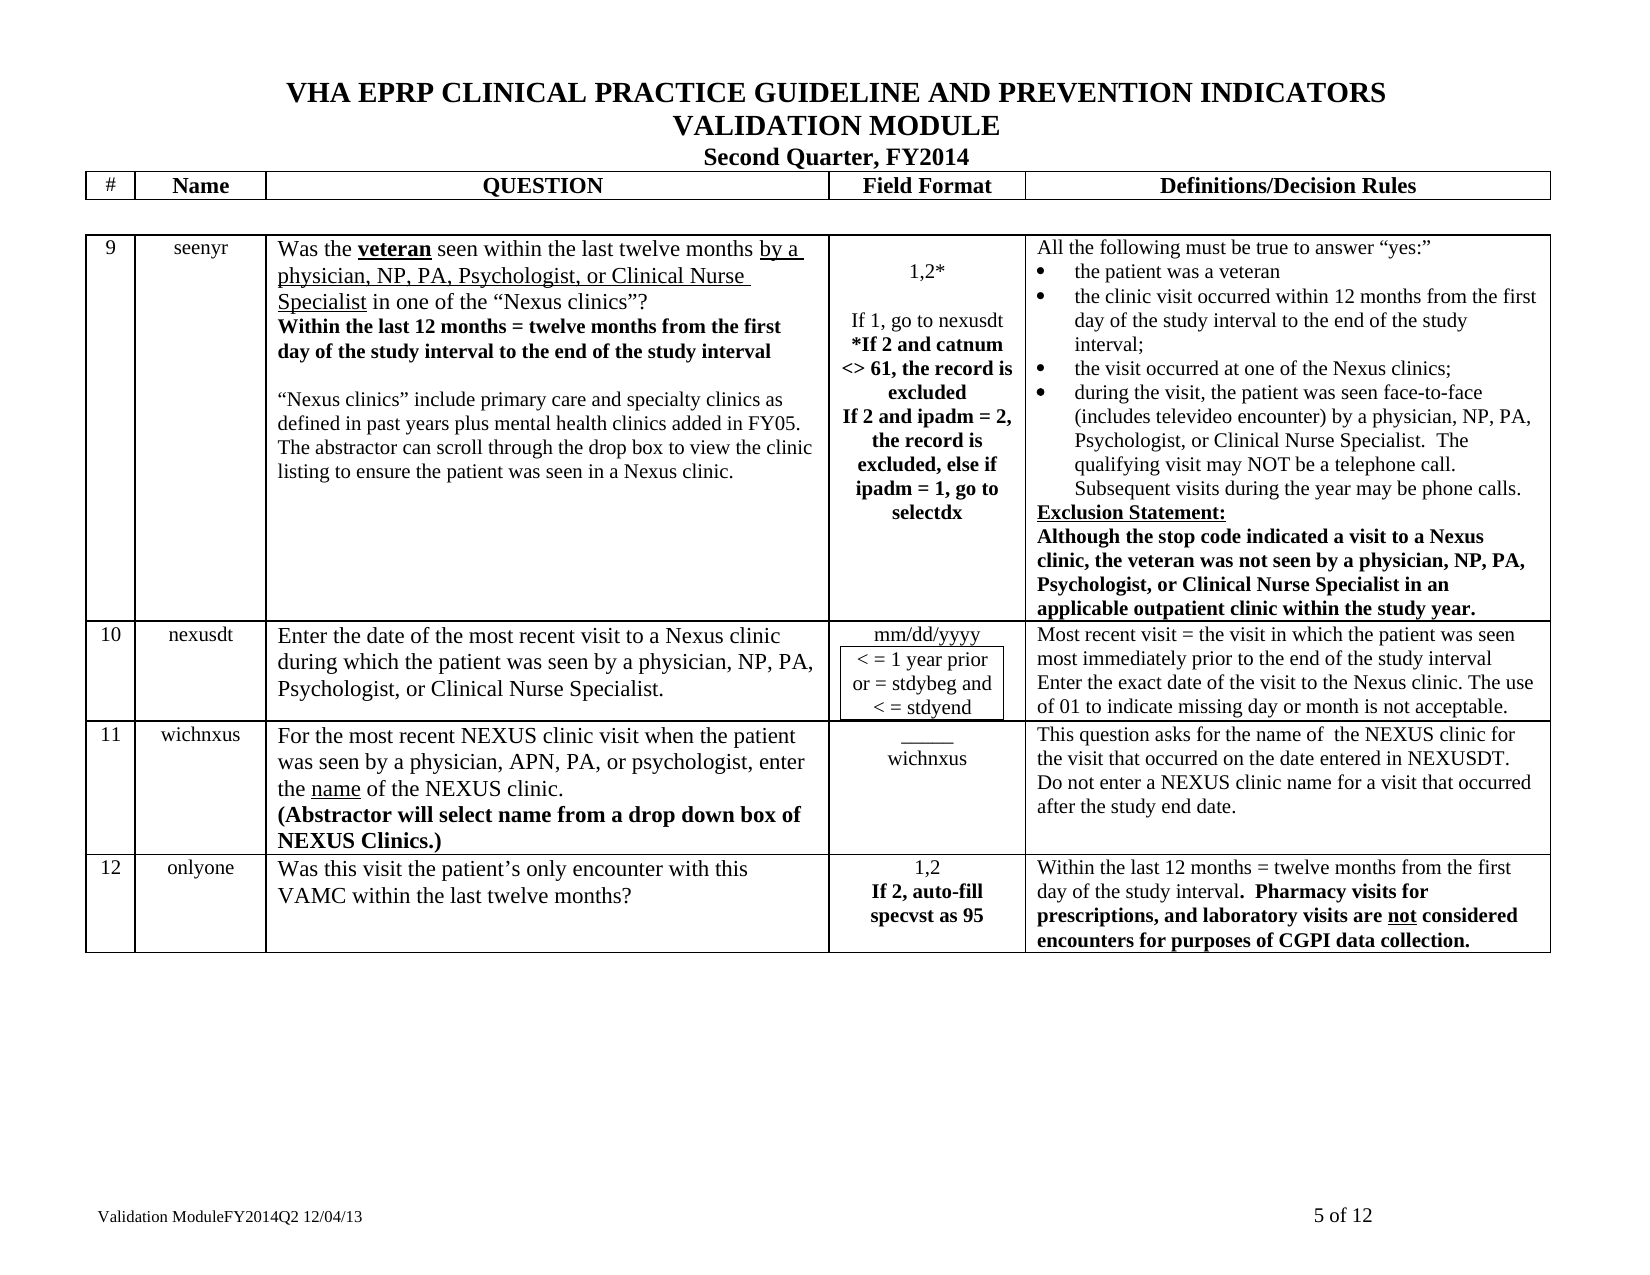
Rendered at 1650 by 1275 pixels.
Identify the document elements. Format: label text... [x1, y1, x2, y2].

table_cell All the following must be true to answer “yes:” the patient was a veteran the clinic visit occurred within 12 months from the first day of the study interval to the end of the study interval; the visit occurred at one of the Nexus clinics; during the visit, the patient was seen face-to-face (includes televideo encounter) by a physician, NP, PA, Psychologist, or Clinical Nurse Specialist. The qualifying visit may NOT be a telephone call. Subsequent visits during the year may be phone calls. Exclusion Statement: Although the stop code indicated a visit to a Nexus clinic, the veteran was not seen by a physician, NP, PA, Psychologist, or Clinical Nurse Specialist in an applicable outpatient clinic within the study year. [1026, 236, 1550, 620]
table_cell wichnxus [136, 722, 265, 854]
table_cell 1,2 If 2, auto-fill specvst as 95 [830, 855, 1025, 952]
table_cell Most recent visit = the visit in which the patient was seen most immediately prior to the end of the study interval Enter the exact date of the visit to the Nexus clinic. The use of 01 to indicate missing day or month is not acceptable. [1026, 622, 1550, 720]
table_cell onlyone [136, 855, 265, 952]
table_cell This question asks for the name of the NEXUS clinic for the visit that occurred on the date entered in NEXUSDT. Do not enter a NEXUS clinic name for a visit that occurred after the study end date. [1026, 722, 1550, 854]
table_cell Enter the date of the most recent visit to a Nexus clinic during which the patient was seen by a physician, NP, PA, Psychologist, or Clinical Nurse Specialist. [267, 622, 828, 720]
table_cell 12 [87, 855, 134, 952]
table_cell 9 [87, 236, 134, 620]
table_cell _____ wichnxus [830, 722, 1025, 854]
table_cell 1,2* If 1, go to nexusdt *If 2 and catnum <> 61, the record is excluded If 2 and ipadm = 2, the record is excluded, else if ipadm = 1, go to selectdx [830, 236, 1025, 620]
table_cell Within the last 12 months = twelve months from the first day of the study interval. Pharmacy visits for prescriptions, and laboratory visits are not considered encounters for purposes of CGPI data collection. [1026, 855, 1550, 952]
table_cell nexusdt [136, 622, 265, 720]
table_cell For the most recent NEXUS clinic visit when the patient was seen by a physician, , or psychologist, enter the name of the NEXUS clinic. (Abstractor will select name from a drop down box of NEXUS Clinics.) [267, 722, 828, 854]
table_cell seenyr [136, 236, 265, 620]
table_cell Was the veteran seen within the last twelve months by a physician, NP, PA, Psychologist, or Clinical Nurse Specialist in one of the “Nexus clinics”? Within the last 12 months = twelve months from the first day of the study interval to the end of the study interval “Nexus clinics” include primary care and specialty clinics as defined in past years plus mental health clinics added in FY05. The abstractor can scroll through the drop box to view the clinic listing to ensure the patient was seen in a Nexus clinic. [267, 236, 828, 620]
table_cell 11 [87, 722, 134, 854]
table_cell mm/dd/yyyy [830, 622, 1025, 720]
table_cell Was this visit the patient’s only encounter with this VAMC within the last twelve months? [267, 855, 828, 952]
table_cell 10 [87, 622, 134, 720]
